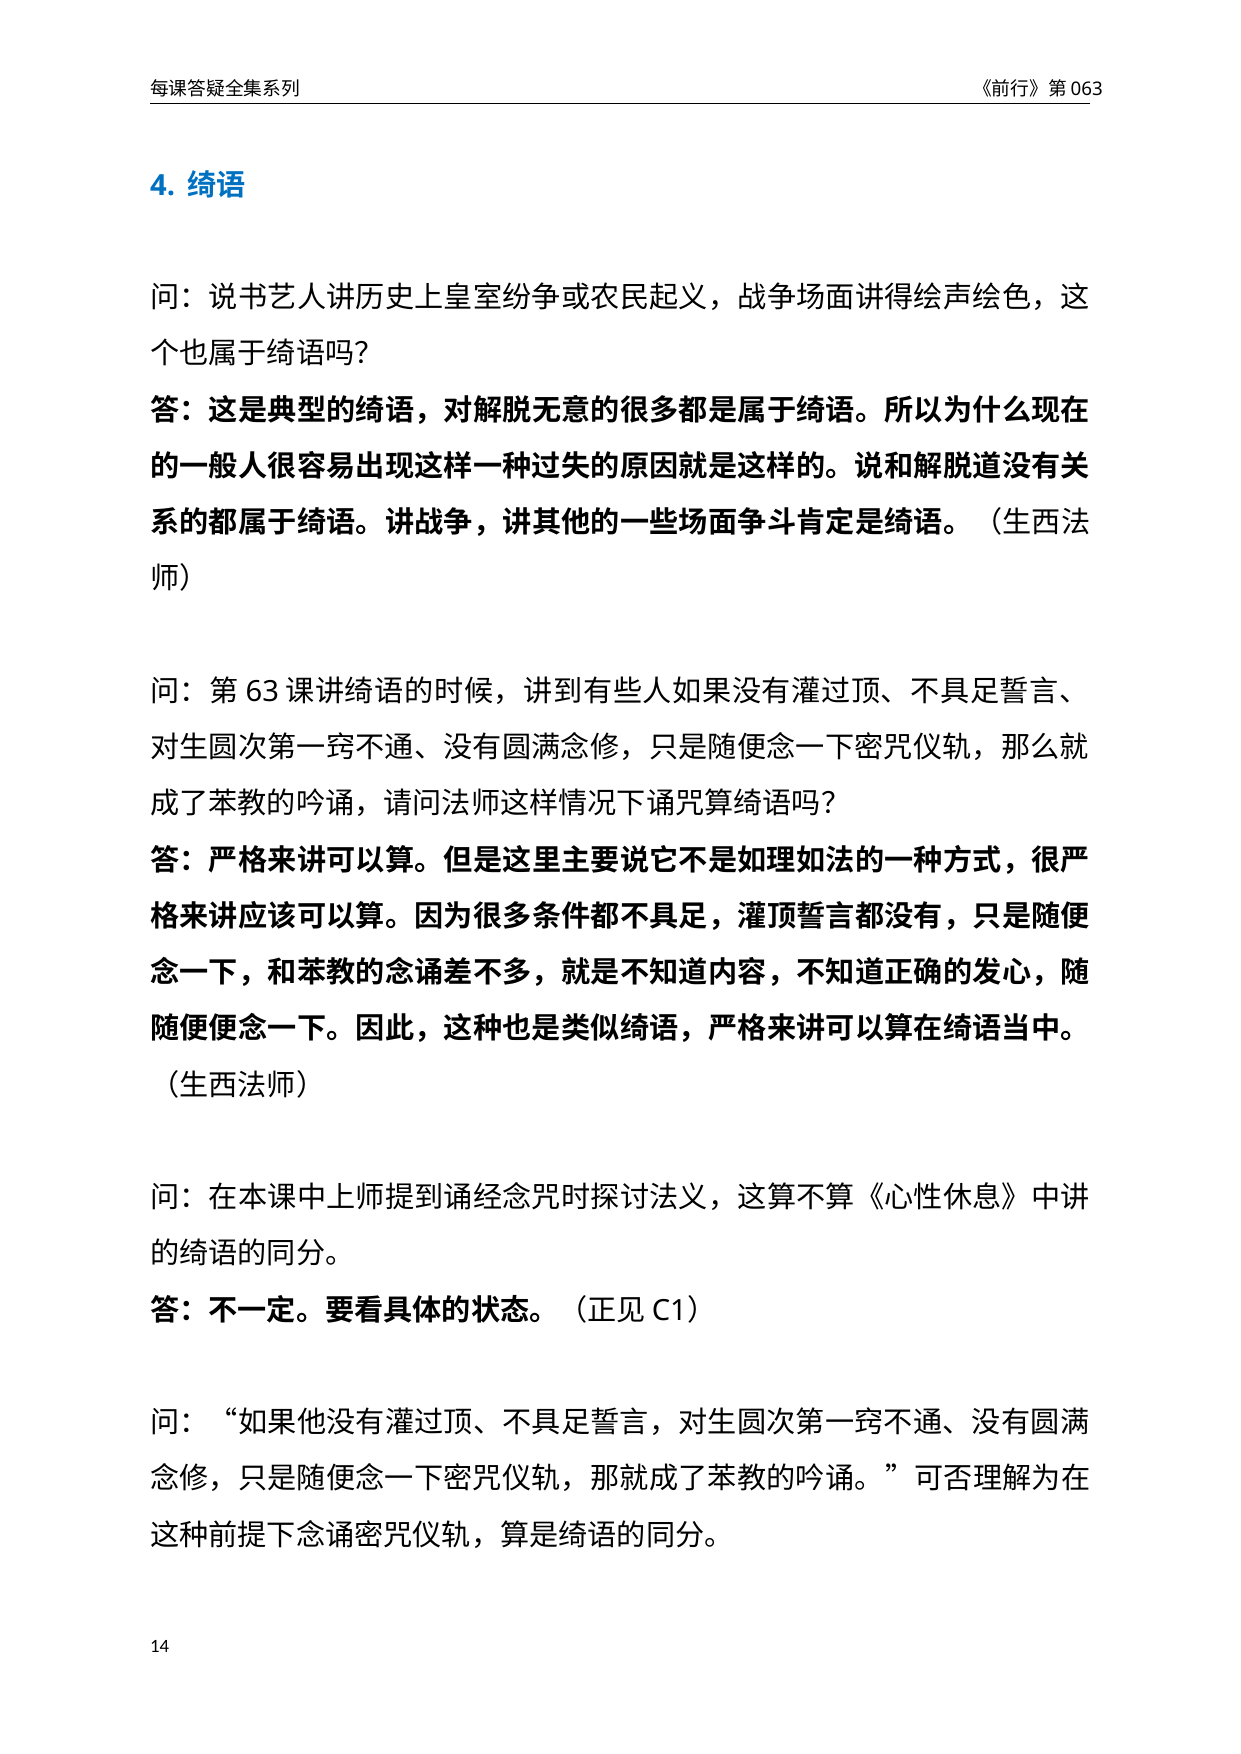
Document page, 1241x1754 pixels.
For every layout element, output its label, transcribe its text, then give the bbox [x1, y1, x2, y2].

text 问：在本课中上师提到诵经念咒时探讨法义，这算不算《心性休息》中讲的绮语的同分。 [150, 1162, 1090, 1275]
text 问：第63课讲绮语的时候，讲到有些人如果没有灌过顶、不具足誓言、对生圆次第一窍不通、没有圆满念修，只是随便念一下密咒仪轨，那么就成了苯教的吟诵，请问法师这样情况下诵咒算绮语吗？ [150, 656, 1090, 825]
text 问：“如果他没有灌过顶、不具足誓言，对生圆次第一窍不通、没有圆满念修，只是随便念一下密咒仪轨，那就成了苯教的吟诵。”可否理解为在这种前提下念诵密咒仪轨，算是绮语的同分。 [150, 1387, 1090, 1556]
text 答：严格来讲可以算。但是这里主要说它不是如理如法的一种方式，很严格来讲应该可以算。因为很多条件都不具足，灌顶誓言都没有，只是随便念一下，和苯教的念诵差不多，就是不知道内容，不知道正确的发心，随随便便念一下。因此，这种也是类似绮语，严格来讲可以算在绮语当中。（生西法师） [150, 825, 1090, 1106]
text 答：这是典型的绮语，对解脱无意的很多都是属于绮语。所以为什么现在的一般人很容易出现这样一种过失的原因就是这样的。说和解脱道没有关系的都属于绮语。讲战争，讲其他的一些场面争斗肯定是绮语。（生西法师） [150, 375, 1090, 600]
text 答：不一定。要看具体的状态。（正见C1） [150, 1275, 1090, 1331]
text 问：说书艺人讲历史上皇室纷争或农民起义，战争场面讲得绘声绘色，这个也属于绮语吗？ [150, 262, 1090, 375]
subtitle 绮语 [150, 150, 1090, 206]
